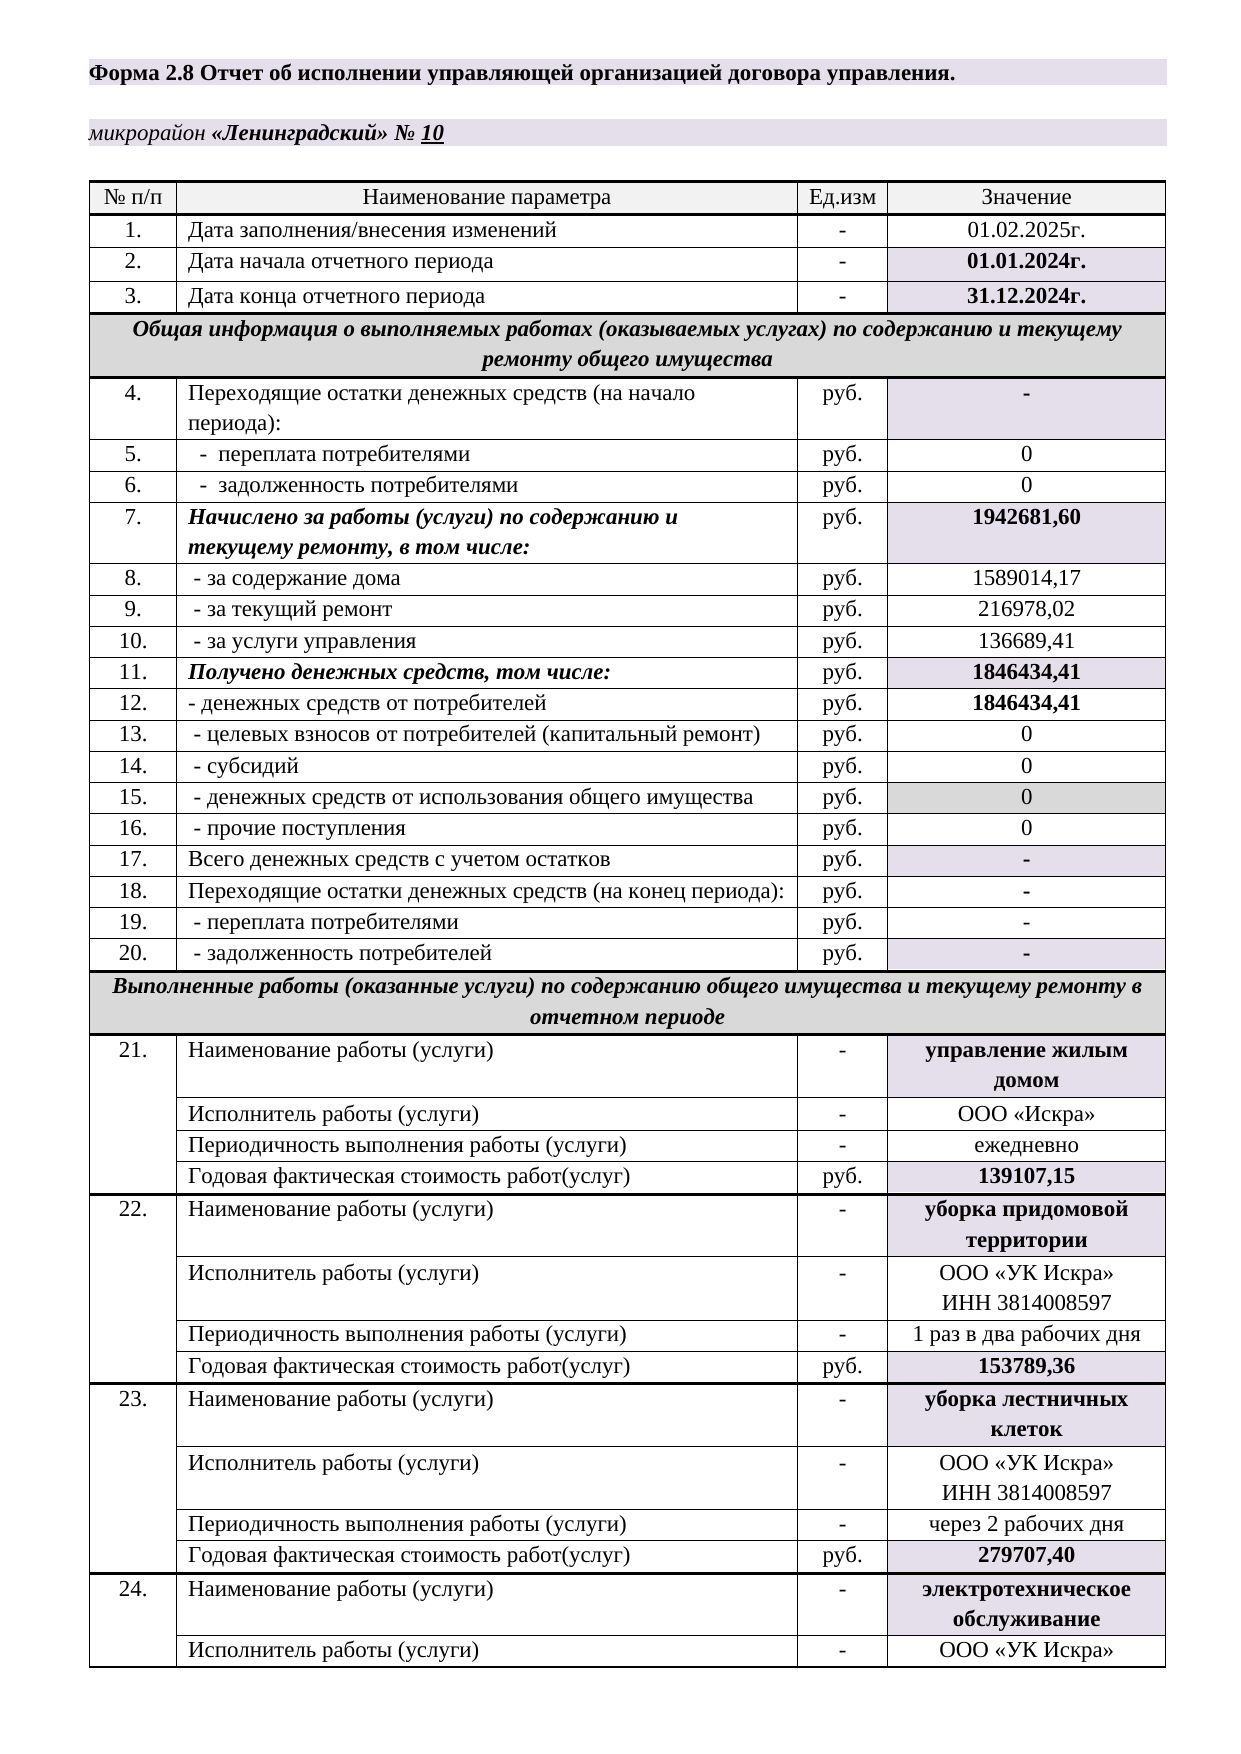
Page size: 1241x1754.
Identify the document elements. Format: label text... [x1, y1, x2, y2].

table_cell руб. [798, 440, 887, 471]
table_cell 17. [90, 846, 176, 876]
table_cell 1846434,41 [888, 689, 1165, 719]
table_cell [177, 1636, 797, 1666]
table_cell 1. [90, 216, 176, 247]
table_cell 21. [90, 1036, 176, 1192]
table_cell руб. [798, 721, 887, 751]
table_cell ООО «Искра» [888, 1098, 1165, 1130]
table_cell руб. [798, 379, 887, 439]
table_cell ежедневно [888, 1131, 1165, 1161]
table_cell Годовая фактическая стоимость работ(услуг) [177, 1352, 797, 1382]
table_cell 8. [90, 564, 176, 594]
table_cell 7. [90, 503, 176, 563]
table_cell 0 [888, 783, 1165, 813]
table_cell 2. [90, 248, 176, 281]
table_cell 216978,02 [888, 596, 1165, 626]
table_cell Наименование работы (услуги) [177, 1385, 797, 1446]
table_cell 3. [90, 282, 176, 312]
table_cell Переходящие остатки денежных средств (на конец периода): [177, 877, 797, 907]
table_cell Получено денежных средств, том числе: [177, 658, 797, 688]
table_header № п/п [90, 183, 176, 213]
table_cell 1589014,17 [888, 564, 1165, 594]
table_cell - задолженность потребителями [177, 472, 797, 502]
table_cell 14. [90, 752, 176, 782]
table_cell - [888, 908, 1165, 938]
table_cell 136689,41 [888, 627, 1165, 657]
table_cell Общая информация о выполняемых работах (оказываемых услугах) по содержанию и текущему ремонту общего имущества [90, 315, 1165, 376]
table_cell Начислено за работы (услуги) по содержанию и текущему ремонту, в том числе: [177, 503, 797, 563]
table_cell - [798, 1321, 887, 1351]
table_cell - [888, 379, 1165, 439]
table_cell Наименование работы (услуги) [177, 1196, 797, 1256]
table_cell 153789,36 [888, 1352, 1165, 1382]
table_cell руб. [798, 596, 887, 626]
table_cell 24. [90, 1575, 176, 1666]
table_cell Переходящие остатки денежных средств (на начало периода): [177, 379, 797, 439]
table_cell - [798, 1131, 887, 1161]
table_cell Всего денежных средств с учетом остатков [177, 846, 797, 876]
table_cell - [798, 248, 887, 281]
table_cell 0 [888, 440, 1165, 471]
table_cell 5. [90, 440, 176, 471]
table_cell - за текущий ремонт [177, 596, 797, 626]
table_cell 139107,15 [888, 1162, 1165, 1192]
table_cell 0 [888, 814, 1165, 844]
table_cell - денежных средств от использования общего имущества [177, 783, 797, 813]
table_cell руб. [798, 783, 887, 813]
table_cell - целевых взносов от потребителей (капитальный ремонт) [177, 721, 797, 751]
table_cell управление жилым домом [888, 1036, 1165, 1097]
table_cell - [888, 846, 1165, 876]
table_cell руб. [798, 689, 887, 719]
table_cell 20. [90, 939, 176, 969]
table_cell - денежных средств от потребителей [177, 689, 797, 719]
table_cell 1942681,60 [888, 503, 1165, 563]
table_cell - [798, 1385, 887, 1446]
table_cell 16. [90, 814, 176, 844]
table_cell руб. [798, 472, 887, 502]
table_cell 01.01.2024г. [888, 248, 1165, 281]
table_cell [177, 1510, 797, 1540]
table_cell - [798, 1575, 887, 1635]
table_cell 23. [90, 1385, 176, 1572]
table_cell руб. [798, 877, 887, 907]
table_cell Периодичность выполнения работы (услуги) [177, 1131, 797, 1161]
table_cell - за услуги управления [177, 627, 797, 657]
table_cell руб. [798, 503, 887, 563]
table_cell 0 [888, 472, 1165, 502]
table_cell Выполненные работы (оказанные услуги) по содержанию общего имущества и текущему ремонту в отчетном периоде [90, 973, 1165, 1033]
table_cell - [798, 1196, 887, 1256]
table_cell Дата конца отчетного периода [177, 282, 797, 312]
table_header Ед.изм [798, 183, 887, 213]
table_cell Исполнитель работы (услуги) [177, 1257, 797, 1319]
table_cell 31.12.2024г. [888, 282, 1165, 312]
table_cell Наименование работы (услуги) [177, 1036, 797, 1097]
table_cell 279707,40 [888, 1541, 1165, 1572]
table_cell 15. [90, 783, 176, 813]
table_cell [177, 1541, 797, 1572]
table_cell электротехническое обслуживание [888, 1575, 1165, 1635]
table_header Наименование параметра [177, 183, 797, 213]
table_cell - переплата потребителями [177, 908, 797, 938]
table_cell через 2 рабочих дня [888, 1510, 1165, 1540]
table_cell Дата начала отчетного периода [177, 248, 797, 281]
table_cell уборка лестничных клеток [888, 1385, 1165, 1446]
table_cell - прочие поступления [177, 814, 797, 844]
table_cell - переплата потребителями [177, 440, 797, 471]
table_cell 18. [90, 877, 176, 907]
table_cell уборка придомовой территории [888, 1196, 1165, 1256]
table_cell 10. [90, 627, 176, 657]
table_header Значение [888, 183, 1165, 213]
table_cell - [798, 1036, 887, 1097]
table_cell - [888, 939, 1165, 969]
table_cell - [798, 1510, 887, 1540]
table_cell - [798, 1636, 887, 1666]
table_cell 12. [90, 689, 176, 719]
table_cell руб. [798, 939, 887, 969]
table_cell - задолженность потребителей [177, 939, 797, 969]
table_cell руб. [798, 908, 887, 938]
table_cell 0 [888, 721, 1165, 751]
table_cell - за содержание дома [177, 564, 797, 594]
table_cell 19. [90, 908, 176, 938]
table_cell Исполнитель работы (услуги) [177, 1098, 797, 1130]
table_cell - [798, 216, 887, 247]
table_cell Дата заполнения/внесения изменений [177, 216, 797, 247]
table_cell Наименование работы (услуги) [177, 1575, 797, 1635]
table_cell - субсидий [177, 752, 797, 782]
table_cell руб. [798, 752, 887, 782]
table_cell руб. [798, 1541, 887, 1572]
table_cell руб. [798, 814, 887, 844]
table_cell - [798, 282, 887, 312]
table_cell руб. [798, 627, 887, 657]
table_cell 4. [90, 379, 176, 439]
table_cell Исполнитель работы (услуги) [177, 1447, 797, 1509]
table_cell 9. [90, 596, 176, 626]
table_cell 13. [90, 721, 176, 751]
table_cell - [798, 1098, 887, 1130]
table_cell 0 [888, 752, 1165, 782]
table_cell ООО «УК Искра» ИНН 3814008597 [888, 1257, 1165, 1319]
table_cell ООО «УК Искра» ИНН 3814008597 [888, 1447, 1165, 1509]
text Форма 2.8 Отчет об исполнении управляющей организацией договора управления. [89, 59, 1167, 85]
table_cell руб. [798, 846, 887, 876]
table_cell руб. [798, 1162, 887, 1192]
text микрорайон «Ленинградский» № 10 [89, 119, 1167, 146]
table_cell 1 раз в два рабочих дня [888, 1321, 1165, 1351]
table_cell руб. [798, 658, 887, 688]
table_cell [888, 1636, 1165, 1666]
table_cell 22. [90, 1196, 176, 1382]
table_cell Периодичность выполнения работы (услуги) [177, 1321, 797, 1351]
table_cell - [798, 1257, 887, 1319]
table_cell Годовая фактическая стоимость работ(услуг) [177, 1162, 797, 1192]
table_cell - [798, 1447, 887, 1509]
table_cell 01.02.2025г. [888, 216, 1165, 247]
table_cell 11. [90, 658, 176, 688]
table_cell руб. [798, 1352, 887, 1382]
table_cell - [888, 877, 1165, 907]
table_cell 6. [90, 472, 176, 502]
table_cell руб. [798, 564, 887, 594]
table_cell 1846434,41 [888, 658, 1165, 688]
